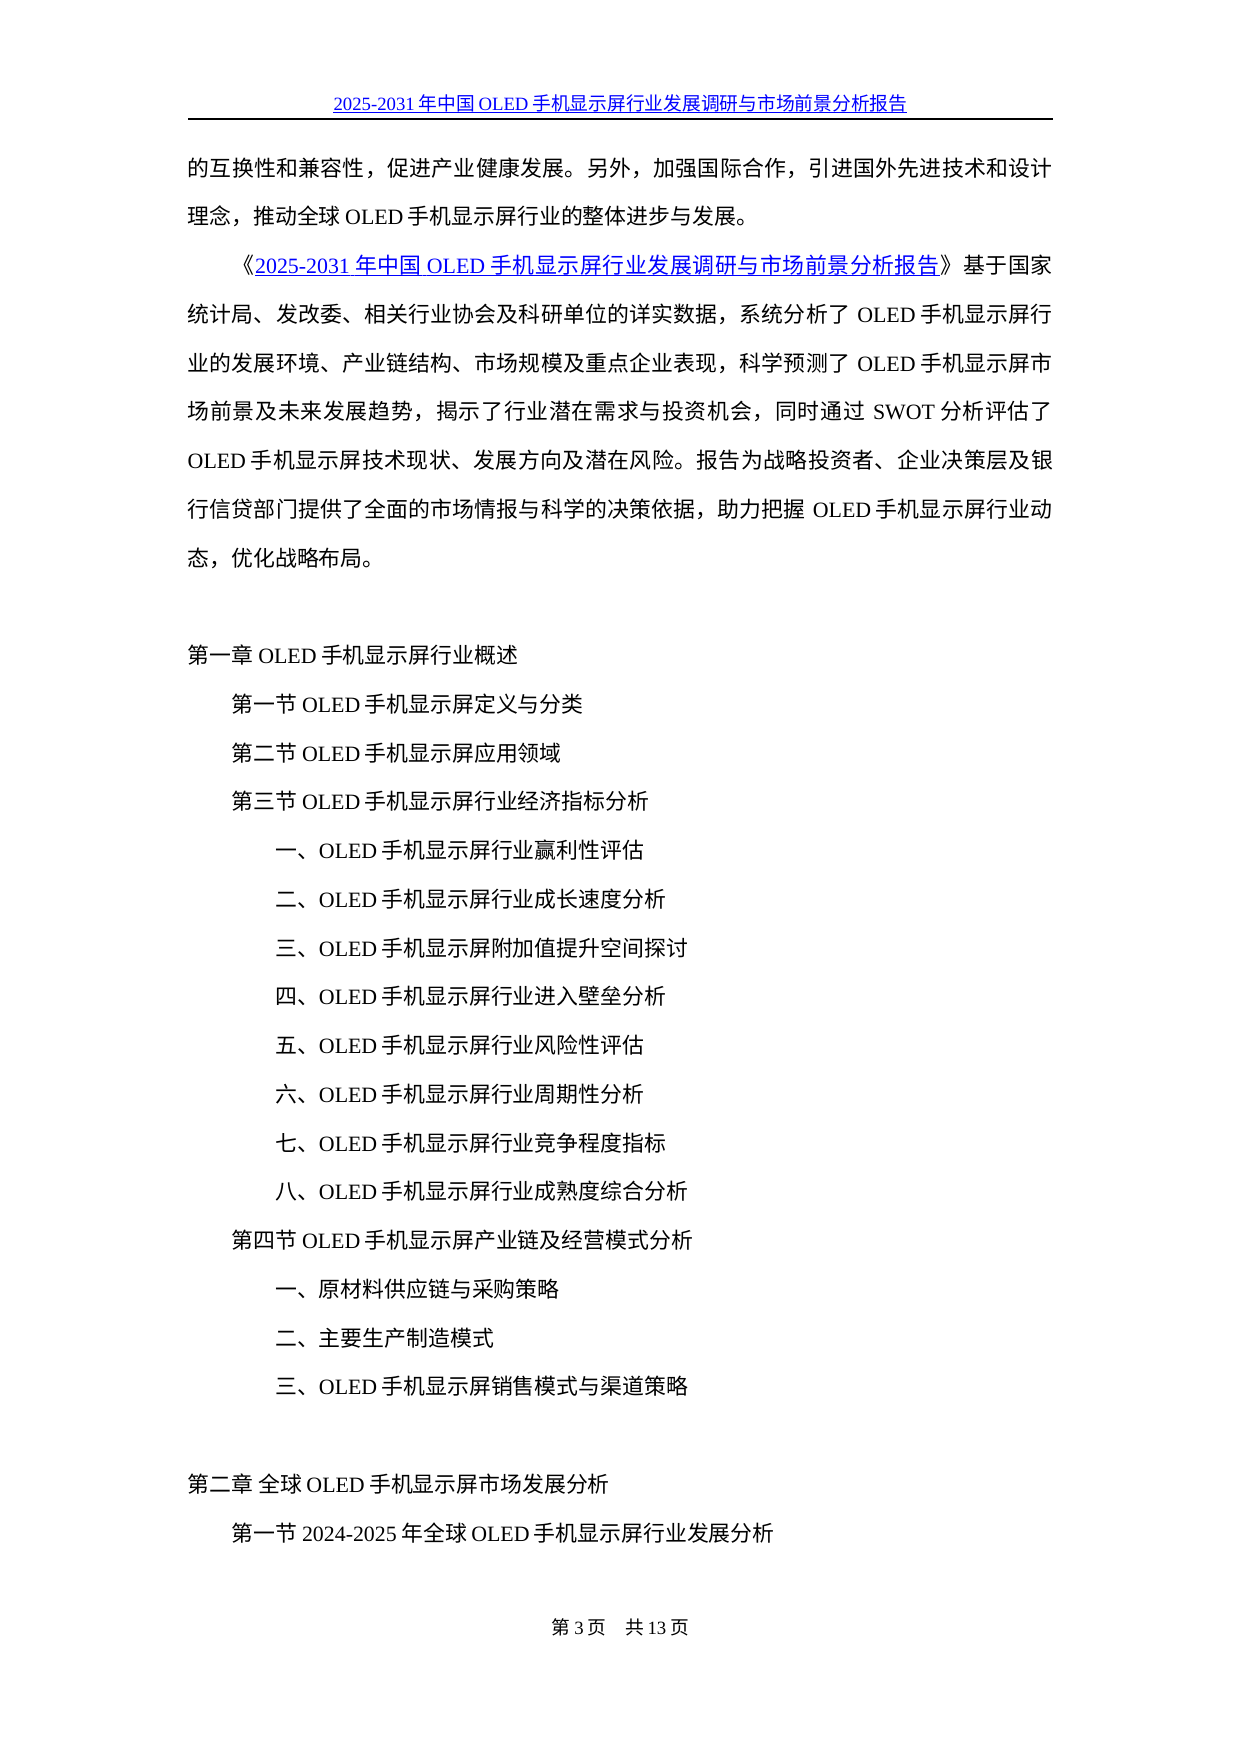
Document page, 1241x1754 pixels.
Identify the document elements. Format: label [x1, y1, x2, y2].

text [187, 150, 1053, 1548]
